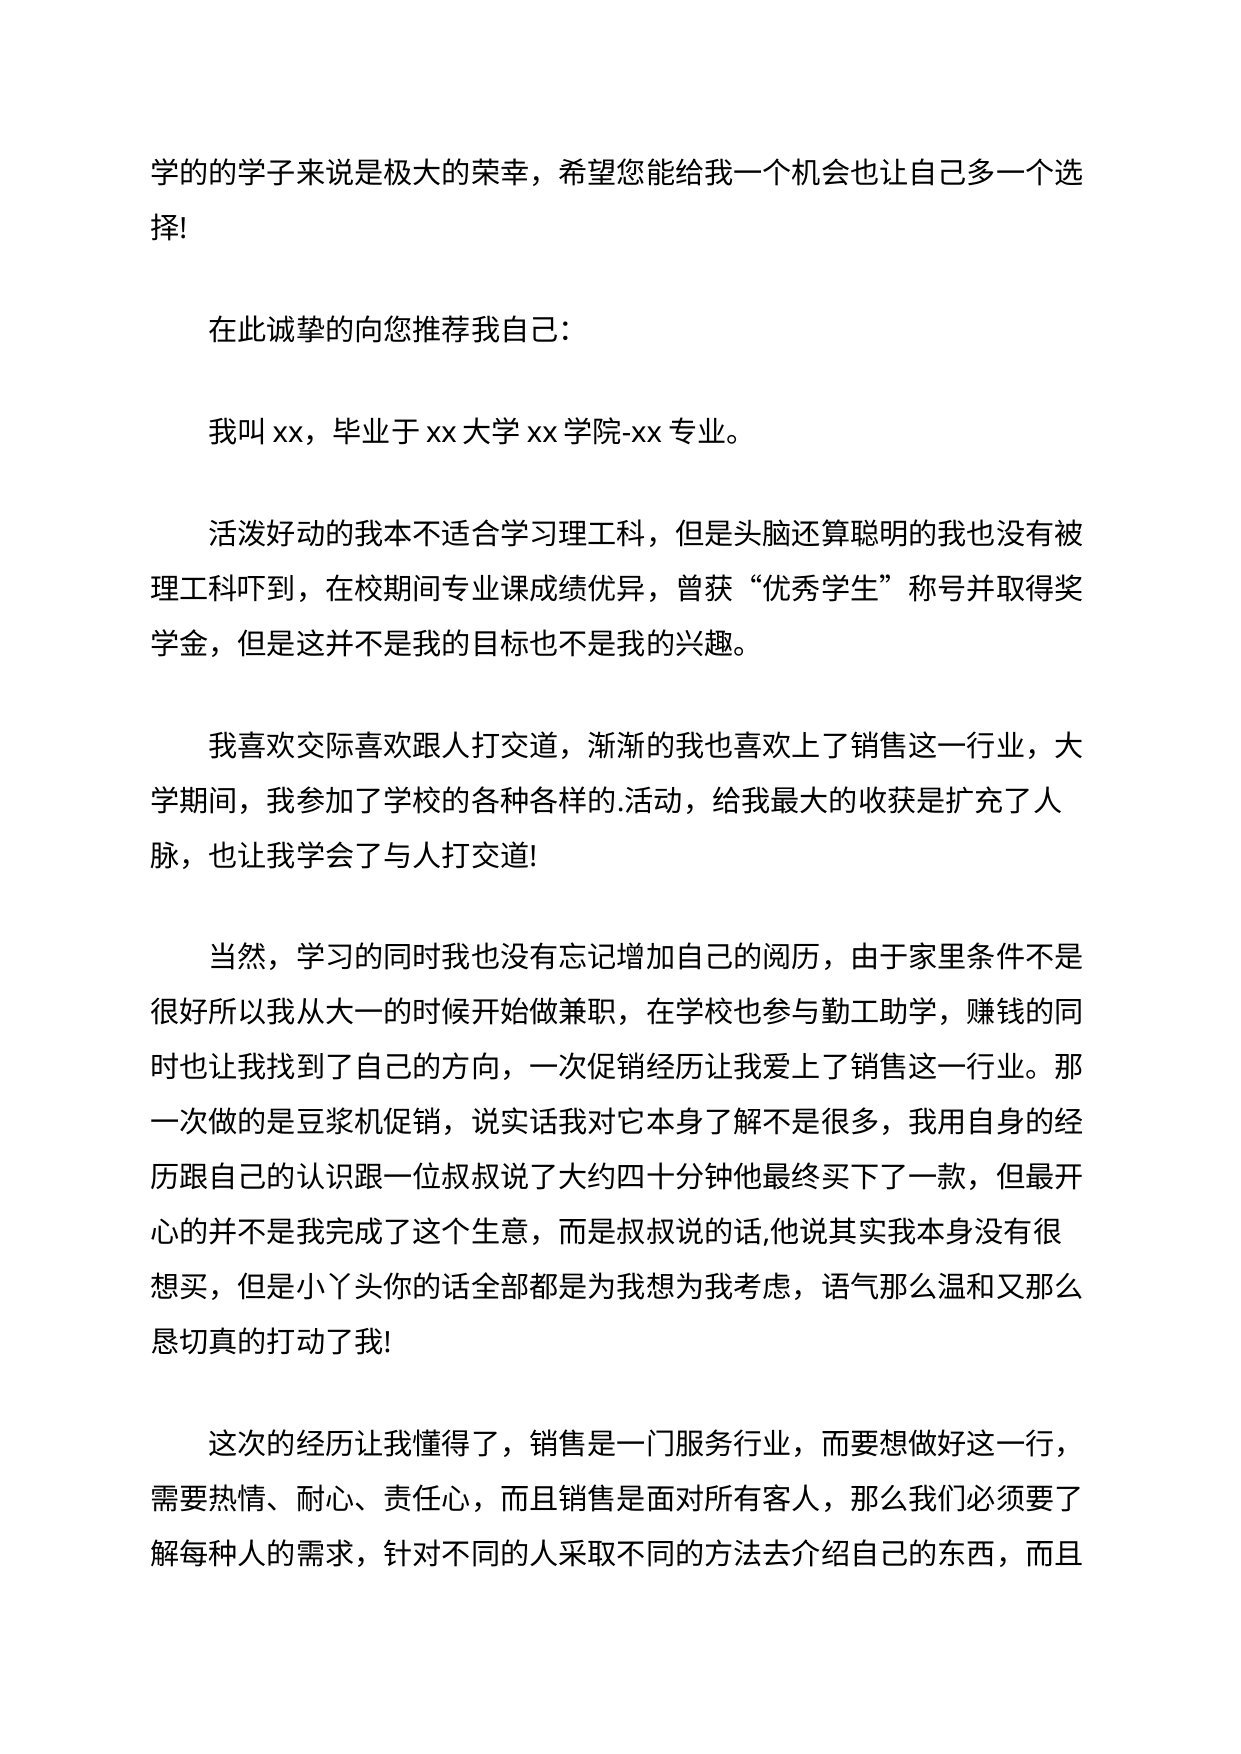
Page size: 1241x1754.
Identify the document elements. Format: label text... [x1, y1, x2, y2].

text 当然，学习的同时我也没有忘记增加自己的阅历，由于家里条件不是很好所以我从大一的时候开始做兼职，在学校也参与勤工助学，赚钱的同时也让我找到了自己的方向，一次促销经历让我爱上了销售这一行业。那一次做的是豆浆机促销，说实话我对它本身了解不是很多，我用自身的经历跟自己的认识跟一位叔叔说了大约四十分钟他最终买下了一款，但最开心的并不是我完成了这个生意，而是叔叔说的话,他说其实我本身没有很想买，但是小丫头你的话全部都是为我想为我考虑，语气那么温和又那么恳切真的打动了我! [150, 934, 1090, 1361]
text 我喜欢交际喜欢跟人打交道，渐渐的我也喜欢上了销售这一行业，大学期间，我参加了学校的各种各样的.活动，给我最大的收获是扩充了人脉，也让我学会了与人打交道! [150, 722, 1090, 874]
text 活泼好动的我本不适合学习理工科，但是头脑还算聪明的我也没有被理工科吓到，在校期间专业课成绩优异，曾获“优秀学生”称号并取得奖学金，但是这并不是我的目标也不是我的兴趣。 [150, 511, 1090, 663]
text 在此诚挚的向您推荐我自己： [150, 307, 1090, 349]
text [150, 150, 1090, 247]
text 我叫xx，毕业于xx大学xx学院-xx专业。 [150, 409, 1090, 451]
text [150, 1420, 1090, 1572]
